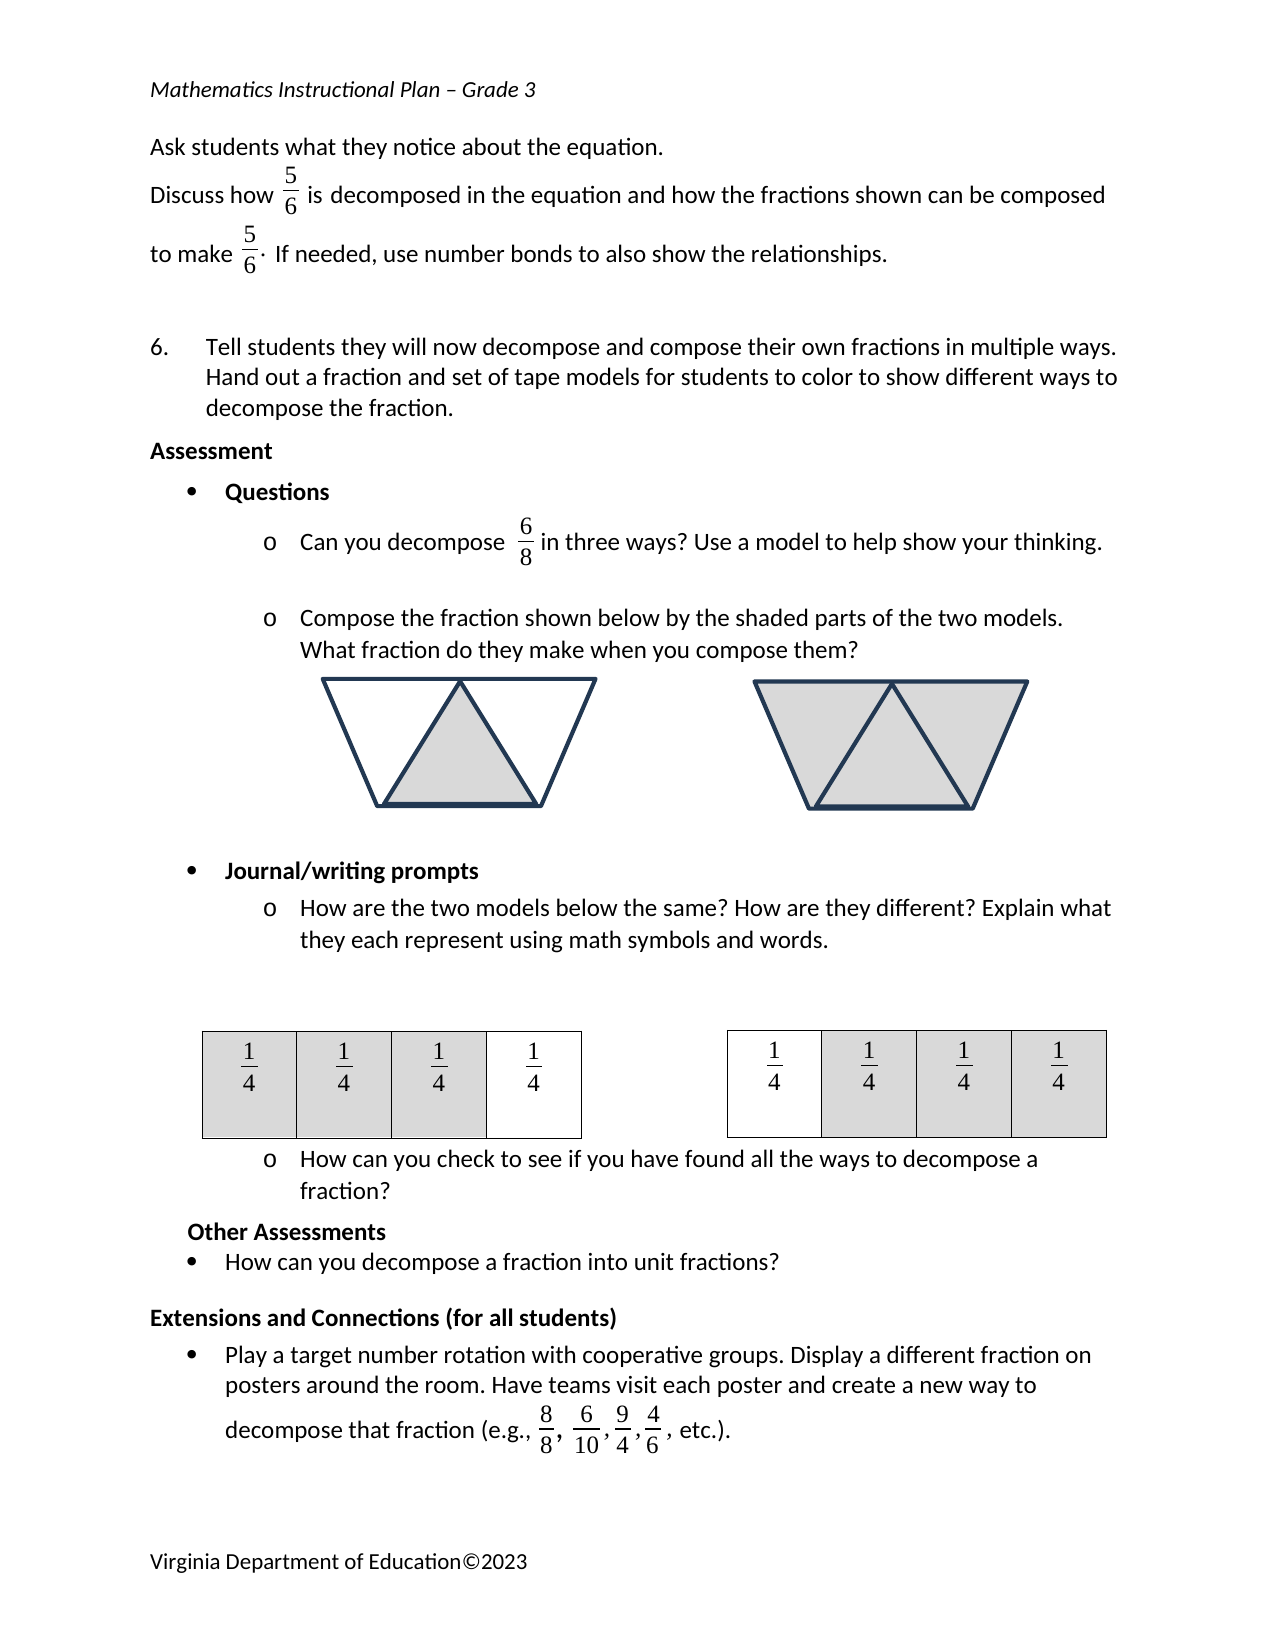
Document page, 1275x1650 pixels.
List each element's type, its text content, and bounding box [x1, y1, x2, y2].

list Compose the fraction shown below by the shaded parts of the two models. What fraction do they make when you compose them? [262, 602, 1125, 664]
table_header [203, 1032, 296, 1137]
subtitle Other Assessments [187, 1216, 1125, 1247]
list How can you decompose a fraction into unit fractions? [187, 1247, 1125, 1277]
subtitle Questions [187, 476, 1125, 506]
table_header [1012, 1031, 1106, 1137]
table_header [917, 1031, 1011, 1137]
subtitle Discuss how is decomposed in the equation and how the fractions shown can be composed to make If needed, use number bonds to also show the relationships. [150, 162, 1125, 279]
list How are the two models below the same? How are they different? Explain what they each represent using math symbols and words. [262, 892, 1125, 954]
subtitle Journal/writing prompts [187, 855, 1125, 886]
subtitle Ask students what they notice about the equation. [150, 131, 1125, 162]
subtitle Assessment [150, 435, 1125, 465]
table_header [822, 1031, 916, 1137]
list Can you decompose in three ways? Use a model to help show your thinking. [262, 513, 1125, 572]
table_header [728, 1031, 821, 1137]
subtitle How can you check to see if you have found all the ways to decompose a fraction? [262, 1143, 1125, 1206]
table_header [297, 1032, 391, 1137]
subtitle Tell students they will now decompose and compose their own fractions in multiple ways. Hand out a fraction and set of tape models for students to color to show different ways to decompose the fraction. [150, 331, 1125, 422]
list Play a target number rotation with cooperative groups. Display a different fraction on posters around the room. Have teams visit each poster and create a new way to decompose that fraction (e.g., , etc.). [187, 1339, 1125, 1459]
table_header [487, 1032, 581, 1137]
table_header [392, 1032, 486, 1137]
subtitle Extensions and Connections (for all students) [150, 1302, 1125, 1333]
